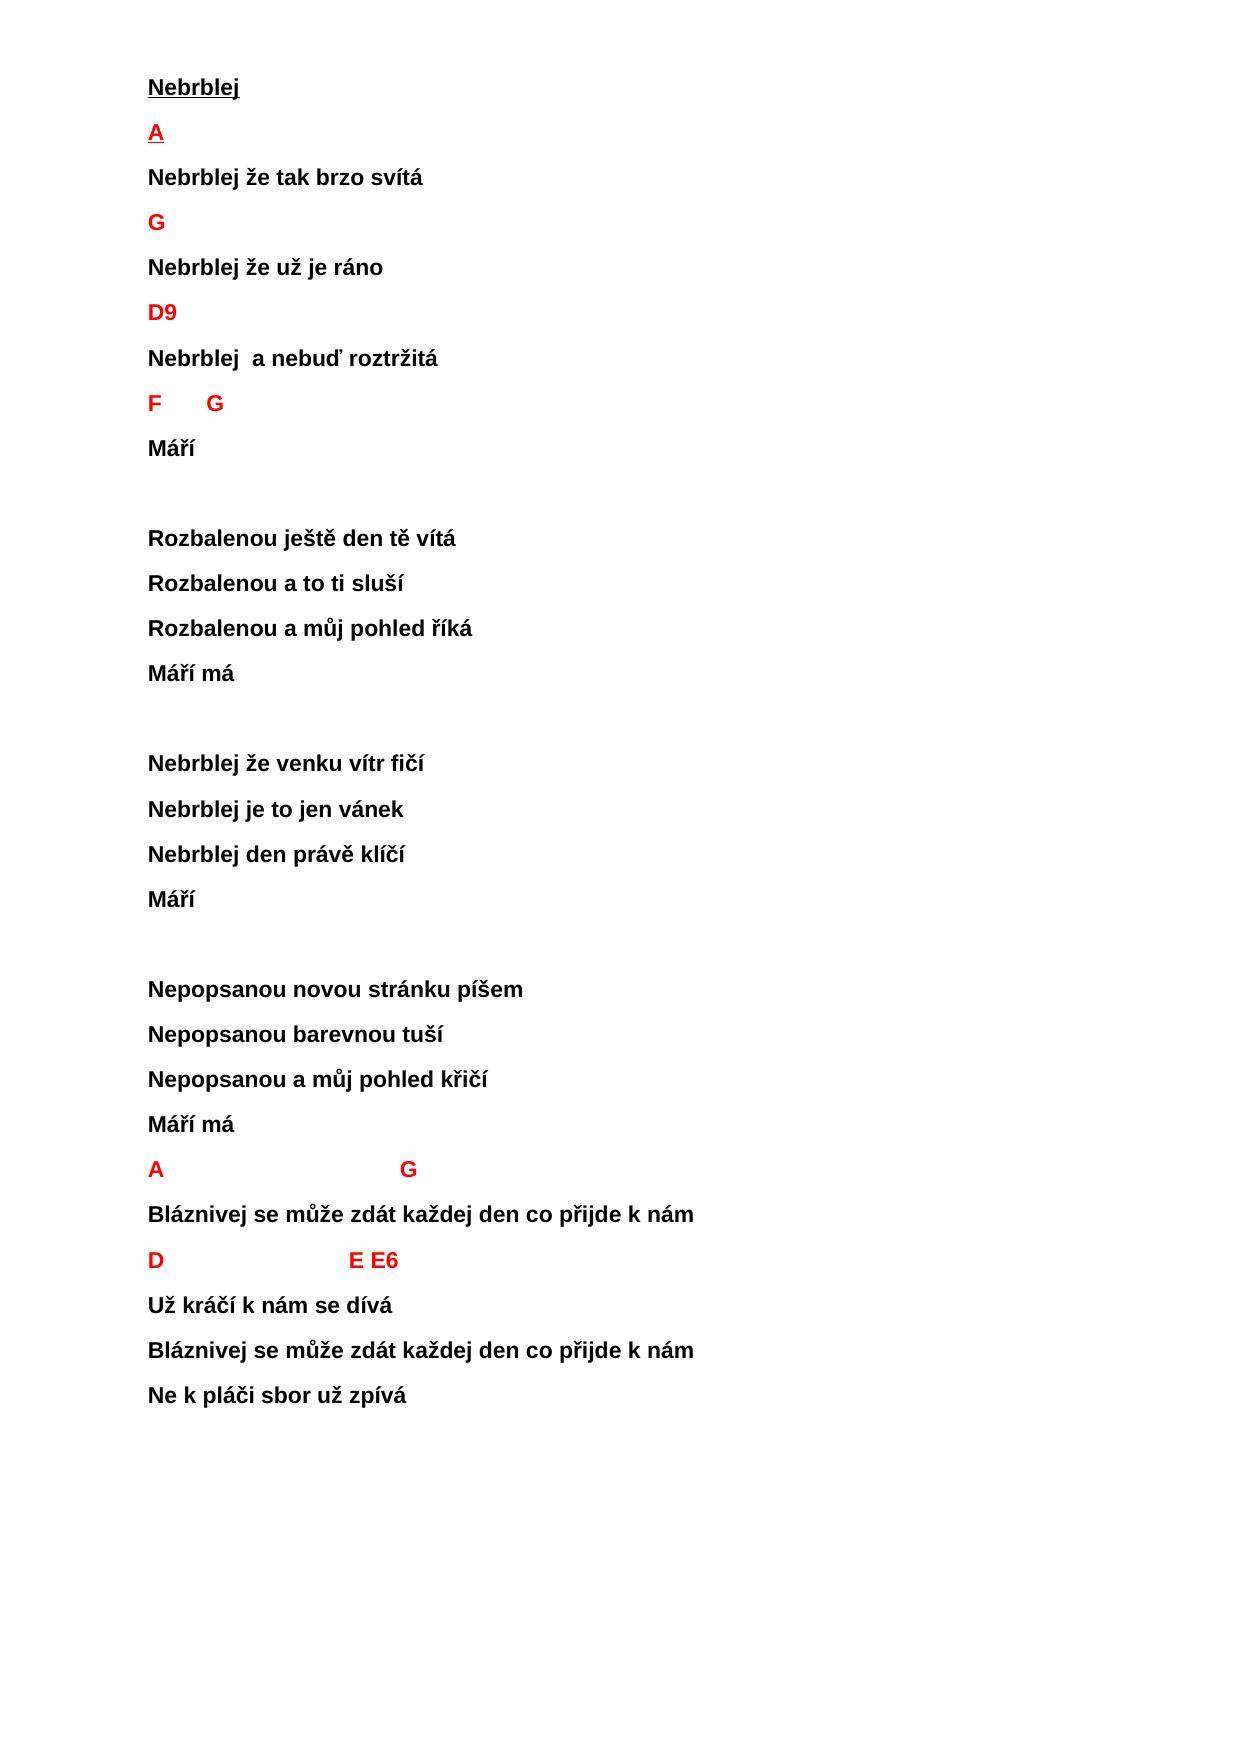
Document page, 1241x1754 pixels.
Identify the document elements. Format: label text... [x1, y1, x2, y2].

text Nebrblej že venku vítr fičí [148, 750, 1093, 777]
text Rozbalenou a to ti sluší [148, 570, 1093, 596]
text F G [148, 389, 1093, 416]
text D9 [148, 299, 1093, 326]
text G [148, 209, 1093, 236]
text Nebrblej že už je ráno [148, 254, 1093, 281]
text Nepopsanou barevnou tuší [148, 1021, 1093, 1047]
text Nebrblej že tak brzo svítá [148, 164, 1093, 190]
text Ne k pláči sbor už zpívá [148, 1382, 1093, 1408]
text Máří má [148, 660, 1093, 687]
text A [148, 119, 1093, 145]
text Máří má [148, 1111, 1093, 1138]
text Bláznivej se může zdát každej den co přijde k nám [148, 1337, 1093, 1363]
text Nebrblej [148, 74, 1093, 100]
text Nebrblej a nebuď roztržitá [148, 344, 1093, 371]
text Rozbalenou ještě den tě vítá [148, 525, 1093, 551]
text Nebrblej den právě klíčí [148, 841, 1093, 867]
text D E E6 [148, 1247, 1093, 1273]
text Máří [148, 435, 1093, 461]
text Nepopsanou a můj pohled křičí [148, 1066, 1093, 1092]
text Máří [148, 886, 1093, 912]
text Už kráčí k nám se dívá [148, 1292, 1093, 1318]
text Nepopsanou novou stránku píšem [148, 976, 1093, 1002]
text Nebrblej je to jen vánek [148, 796, 1093, 822]
text A G [148, 1156, 1093, 1183]
text Bláznivej se může zdát každej den co přijde k nám [148, 1201, 1093, 1228]
text Rozbalenou a můj pohled říká [148, 615, 1093, 641]
